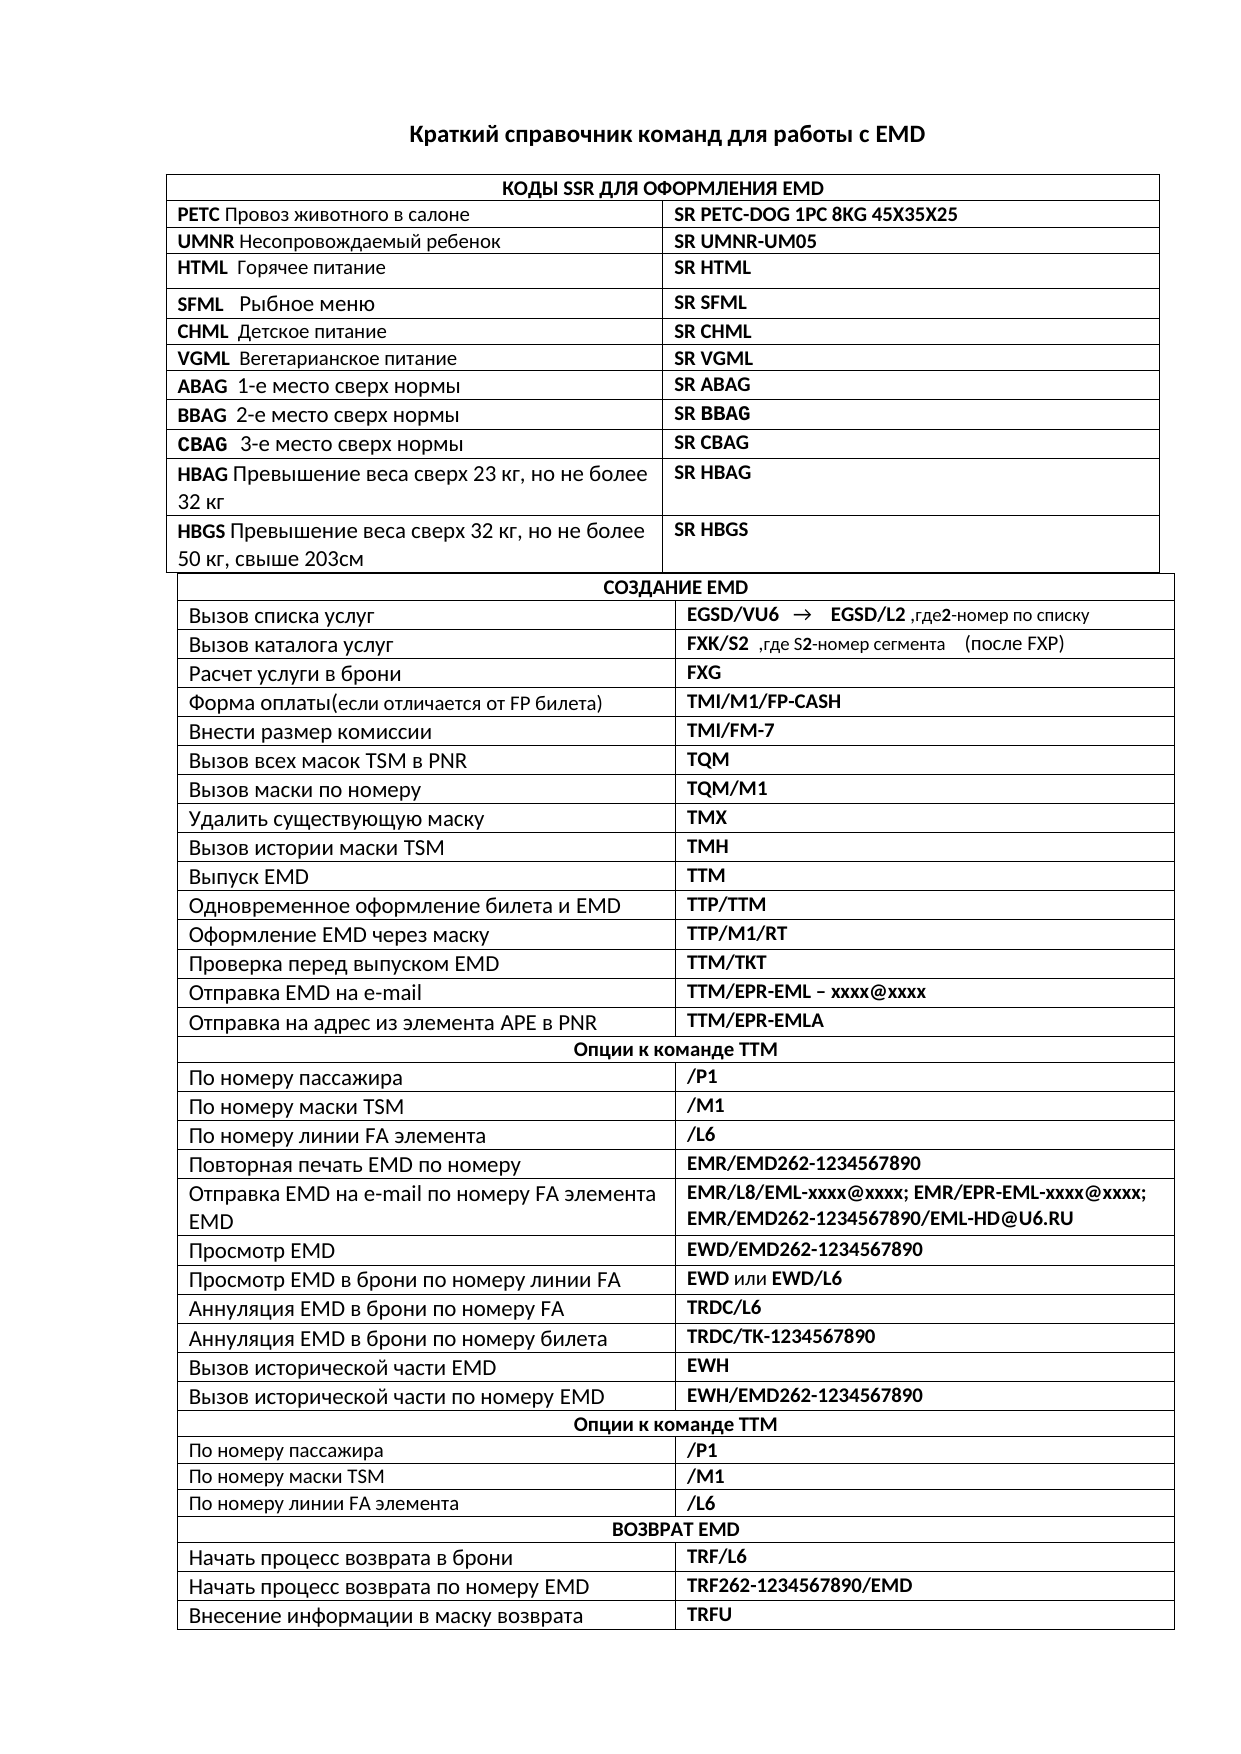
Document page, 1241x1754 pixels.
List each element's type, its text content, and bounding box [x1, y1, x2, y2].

table_cell Вызов каталога услуг [178, 630, 675, 658]
table_cell Просмотр EMD в брони по номеру линии FA [178, 1266, 675, 1293]
table_cell SR SFML [663, 289, 1159, 317]
table_cell SR HTML [663, 254, 1159, 288]
table_cell EWH [676, 1353, 1174, 1381]
table_cell По номеру пассажира [178, 1437, 675, 1463]
table_cell Внесение информации в маску возврата [178, 1601, 675, 1629]
table_cell По номеру линии FA элемента [178, 1490, 675, 1516]
table_cell Вызов исторической части EMD [178, 1353, 675, 1381]
table_cell TTP/M1/RT [676, 920, 1174, 948]
table_cell Внести размер комиссии [178, 717, 675, 745]
table_cell Выпуск EMD [178, 862, 675, 890]
table_cell EMR/EMD262-1234567890 [676, 1150, 1174, 1178]
table_cell Проверка перед выпуском EMD [178, 950, 675, 977]
table_header КОДЫ SSR ДЛЯ ОФОРМЛЕНИЯ EMD [167, 175, 1159, 200]
table_cell VGML Вегетарианское питание [167, 345, 662, 370]
table_cell SFML Рыбное меню [167, 289, 662, 317]
table_cell TTP/TTM [676, 891, 1174, 919]
table_cell TTM/EPR-EMLA [676, 1008, 1174, 1036]
table_cell Аннуляция EMD в брони по номеру FA [178, 1295, 675, 1323]
table_cell BBAG 2-е место сверх нормы [167, 400, 662, 428]
table_cell TTM [676, 862, 1174, 890]
table_cell По номеру маски TSM [178, 1092, 675, 1120]
table_cell Вызов исторической части по номеру EMD [178, 1382, 675, 1410]
table_cell SR HBGS [663, 516, 1159, 572]
table_cell TMI/M1/FP-CASH [676, 688, 1174, 716]
table_cell ABAG 1-е место сверх нормы [167, 371, 662, 399]
table_cell /M1 [676, 1464, 1174, 1489]
table_cell Отправка на адрес из элемента APE в PNR [178, 1008, 675, 1036]
table_cell SR PETC-DOG 1PC 8KG 45X35X25 [663, 201, 1159, 227]
table_header СОЗДАНИЕ EMD [178, 574, 1174, 600]
table_cell Оформление EMD через маску [178, 920, 675, 948]
table_cell HBGS Превышение веса сверх 32 кг, но не более 50 кг, свыше 203см [167, 516, 662, 572]
table_cell Аннуляция EMD в брони по номеру билета [178, 1324, 675, 1352]
table_cell Отправка EMD на e-mail по номеру FA элемента EMD [178, 1179, 675, 1235]
table_cell /M1 [676, 1092, 1174, 1120]
table_cell Опции к команде TTM [178, 1037, 1174, 1062]
table_cell TRF262-1234567890/EMD [676, 1572, 1174, 1600]
table_cell Форма оплаты(если отличается от FP билета) [178, 688, 675, 716]
table_cell Отправка EMD на e-mail [178, 979, 675, 1007]
table_cell EWH/EMD262-1234567890 [676, 1382, 1174, 1410]
table_cell Одновременное оформление билета и EMD [178, 891, 675, 919]
table_cell TTM/TKT [676, 950, 1174, 977]
table_cell TTM/EPR-EML – xxxx@xxxx [676, 979, 1174, 1007]
table_cell TQM/M1 [676, 775, 1174, 803]
table_cell SR UMNR-UM05 [663, 228, 1159, 253]
table_cell По номеру пассажира [178, 1063, 675, 1091]
table_cell /P1 [676, 1063, 1174, 1091]
table_cell TMI/FM-7 [676, 717, 1174, 745]
table_cell EWD/EMD262-1234567890 [676, 1236, 1174, 1264]
table_cell Вызов истории маски TSM [178, 833, 675, 861]
table_cell /L6 [676, 1121, 1174, 1149]
table_cell SR CHML [663, 319, 1159, 344]
table_cell CBAG 3-е место сверх нормы [167, 430, 662, 458]
table_cell PETC Провоз животного в салоне [167, 201, 662, 227]
table_cell Повторная печать EMD по номеру [178, 1150, 675, 1178]
table_cell HBAG Превышение веса сверх 23 кг, но не более 32 кг [167, 459, 662, 515]
table_cell Расчет услуги в брони [178, 659, 675, 687]
table_cell FXK/S2 ,где S2-номер сегмента (после FXP) [676, 630, 1174, 658]
table_cell По номеру маски TSM [178, 1464, 675, 1489]
table_cell HTML Горячее питание [167, 254, 662, 288]
table_cell SR BBAG [663, 400, 1159, 428]
text Краткий справочник команд для работы с EMD [177, 118, 1152, 149]
table_cell Начать процесс возврата в брони [178, 1543, 675, 1571]
table_cell Вызов всех масок TSM в PNR [178, 746, 675, 774]
table_cell UMNR Несопровождаемый ребенок [167, 228, 662, 253]
table_cell По номеру линии FA элемента [178, 1121, 675, 1149]
table_cell Начать процесс возврата по номеру EMD [178, 1572, 675, 1600]
table_cell TRF/L6 [676, 1543, 1174, 1571]
table_cell TRDC/L6 [676, 1295, 1174, 1323]
table_cell Вызов списка услуг [178, 601, 675, 629]
table_cell Удалить существующую маску [178, 804, 675, 832]
table_cell EMR/L8/EML-xxxx@xxxx; EMR/EPR-EML-xxxx@xxxx; EMR/EMD262-1234567890/EML-HD@U6.RU [676, 1179, 1174, 1235]
table_cell TRDC/TK-1234567890 [676, 1324, 1174, 1352]
table_cell /P1 [676, 1437, 1174, 1463]
table_cell ВОЗВРАТ EMD [178, 1517, 1174, 1542]
table_cell Вызов маски по номеру [178, 775, 675, 803]
table_cell EGSD/VU6 → EGSD/L2 ,где2-номер по списку [676, 601, 1174, 629]
table_cell SR HBAG [663, 459, 1159, 515]
table_cell Просмотр EMD [178, 1236, 675, 1264]
table_cell SR CBAG [663, 430, 1159, 458]
table_cell /L6 [676, 1490, 1174, 1516]
table_cell TMX [676, 804, 1174, 832]
table_cell TRFU [676, 1601, 1174, 1629]
table_cell TMH [676, 833, 1174, 861]
table_cell FXG [676, 659, 1174, 687]
table_cell Опции к команде TTM [178, 1411, 1174, 1436]
table_cell SR VGML [663, 345, 1159, 370]
table_cell TQM [676, 746, 1174, 774]
table_cell SR ABAG [663, 371, 1159, 399]
table_cell EWD или EWD/L6 [676, 1266, 1174, 1293]
table_cell CHML Детское питание [167, 319, 662, 344]
